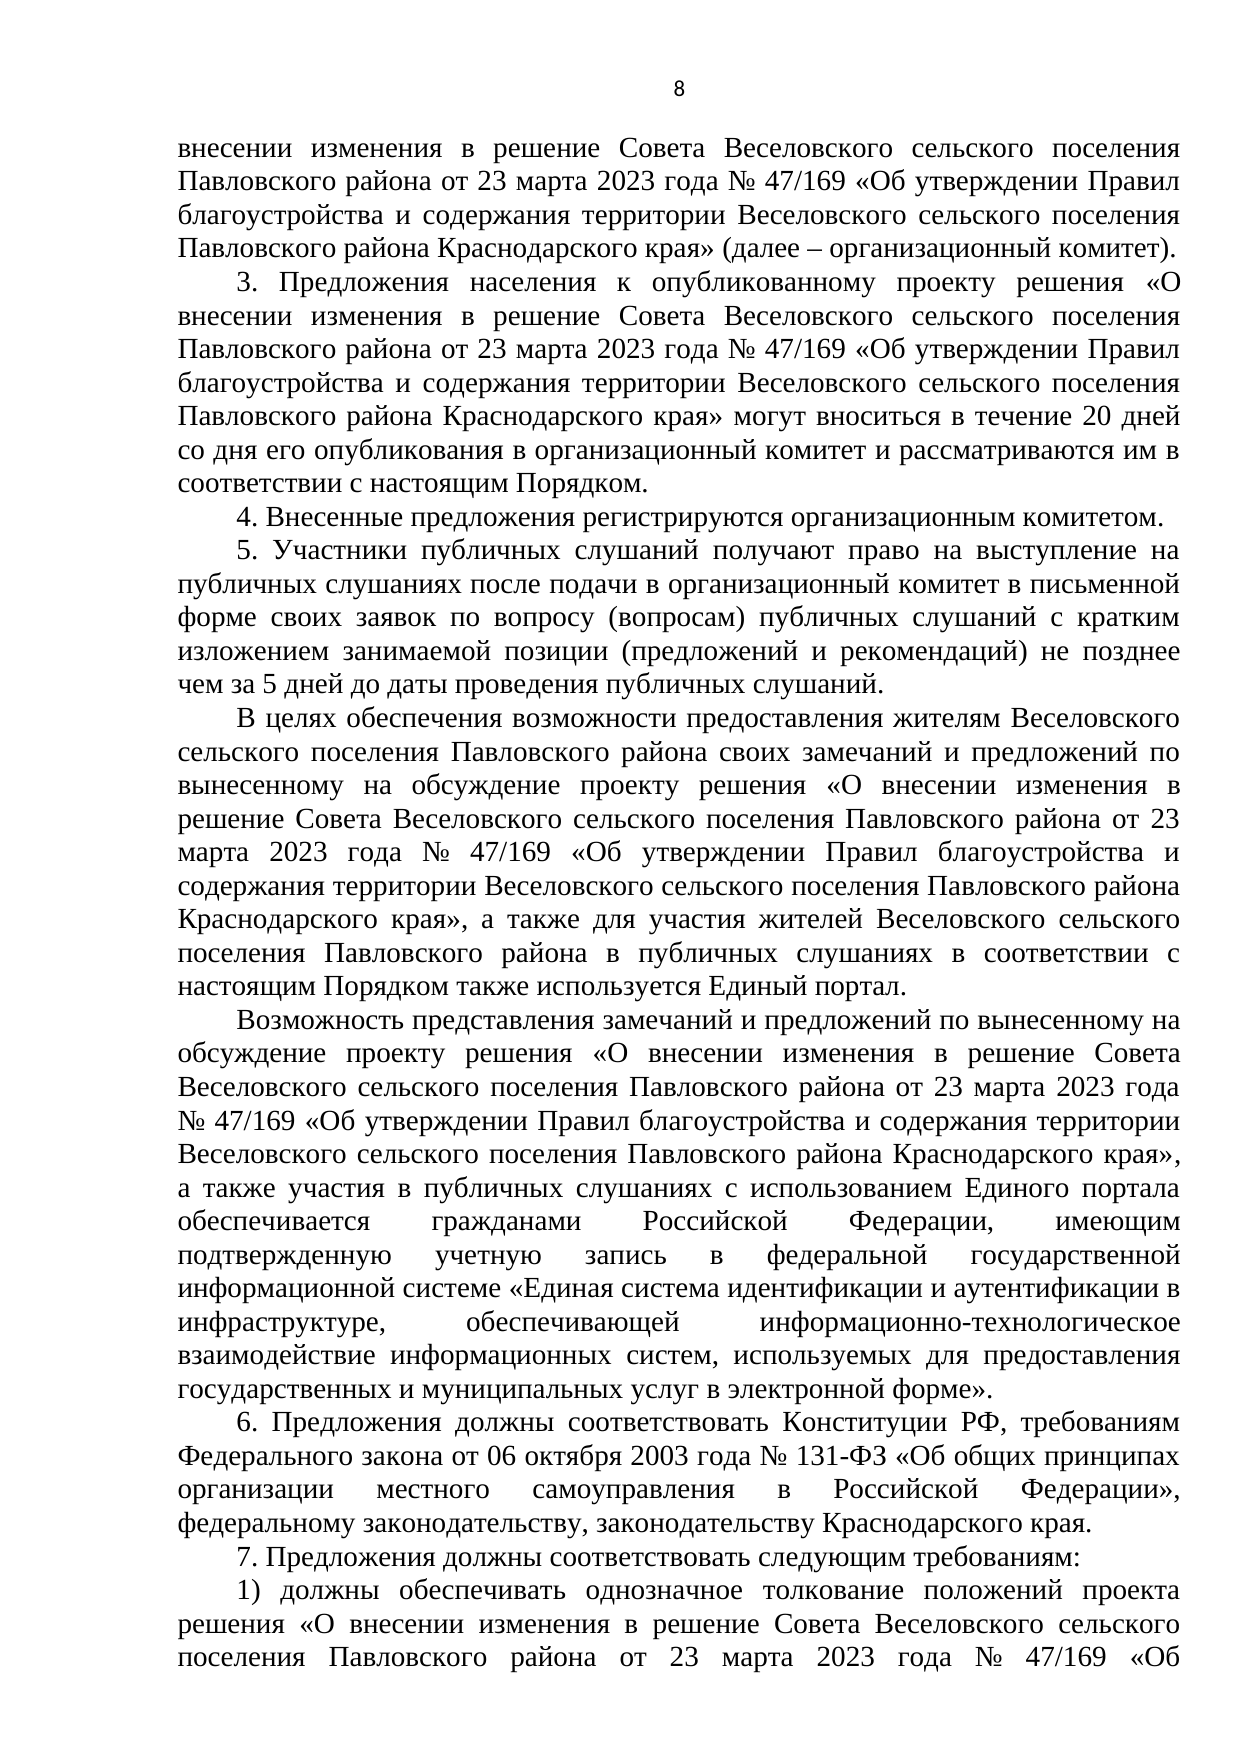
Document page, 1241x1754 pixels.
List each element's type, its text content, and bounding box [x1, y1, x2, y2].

text Возможность представления замечаний и предложений по вынесенному на обсуждение проекту решения «О внесении изменения в решение Совета Веселовского сельского поселения Павловского района от 23 марта 2023 года № 47/169 «Об утверждении Правил благоустройства и содержания территории Веселовского сельского поселения Павловского района Краснодарского края», а также участия в публичных слушаниях с использованием Единого портала обеспечивается гражданами Российской Федерации, имеющим подтвержденную учетную запись в федеральной государственной информационной системе «Единая система идентификации и аутентификации в инфраструктуре, обеспечивающей информационно-технологическое взаимодействие информационных систем, используемых для предоставления государственных и муниципальных услуг в электронной форме». [177, 1002, 1181, 1404]
text 5. Участники публичных слушаний получают право на выступление на публичных слушаниях после подачи в организационный комитет в письменной форме своих заявок по вопросу (вопросам) публичных слушаний с кратким изложением занимаемой позиции (предложений и рекомендаций) не позднее чем за 5 дней до даты проведения публичных слушаний. [177, 532, 1181, 700]
text 7. Предложения должны соответствовать следующим требованиям: [177, 1539, 1181, 1572]
text В целях обеспечения возможности предоставления жителям Веселовского сельского поселения Павловского района своих замечаний и предложений по вынесенному на обсуждение проекту решения «О внесении изменения в решение Совета Веселовского сельского поселения Павловского района от 23 марта 2023 года № 47/169 «Об утверждении Правил благоустройства и содержания территории Веселовского сельского поселения Павловского района Краснодарского края», а также для участия жителей Веселовского сельского поселения Павловского района в публичных слушаниях в соответствии с настоящим Порядком также используется Единый портал. [177, 700, 1181, 1002]
text 3. Предложения населения к опубликованному проекту решения «О внесении изменения в решение Совета Веселовского сельского поселения Павловского района от 23 марта 2023 года № 47/169 «Об утверждении Правил благоустройства и содержания территории Веселовского сельского поселения Павловского района Краснодарского края» могут вноситься в течение 20 дней со дня его опубликования в организационный комитет и рассматриваются им в соответствии с настоящим Порядком. [177, 264, 1181, 499]
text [177, 130, 1181, 264]
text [177, 1572, 1181, 1673]
text 6. Предложения должны соответствовать Конституции РФ, требованиям Федерального закона от 06 октября 2003 года № 131-ФЗ «Об общих принципах организации местного самоуправления в Российской Федерации», федеральному законодательству, законодательству Краснодарского края. [177, 1404, 1181, 1539]
text 4. Внесенные предложения регистрируются организационным комитетом. [177, 499, 1181, 532]
